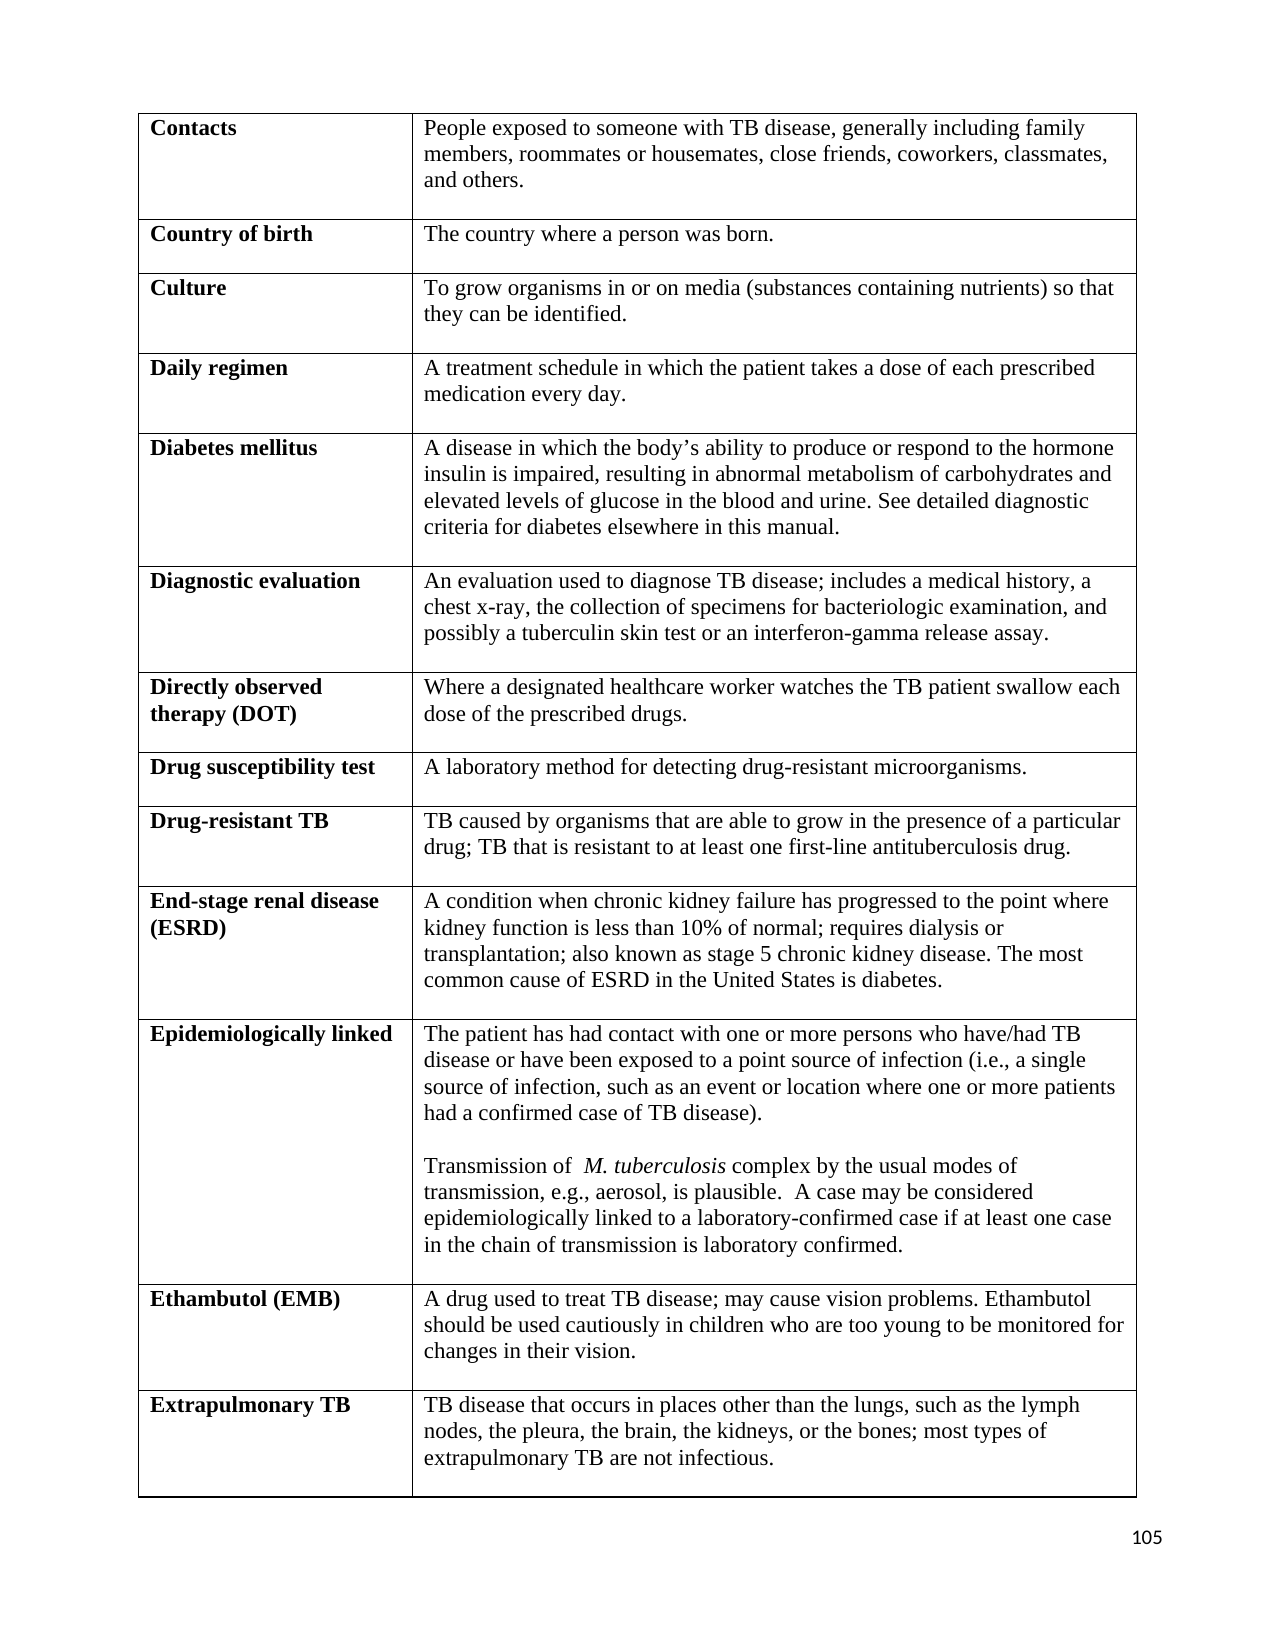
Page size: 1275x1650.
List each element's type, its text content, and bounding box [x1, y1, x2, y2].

table_cell People exposed to someone with TB disease, generally including family members, roommates or housemates, close friends, coworkers, classmates, and others. [413, 114, 1136, 219]
table_cell The patient has had contact with one or more persons who have/had TB disease or have been exposed to a point source of infection (i.e., a single source of infection, such as an event or location where one or more patients had a confirmed case of TB disease). Transmission of M. tuberculosis complex by the usual modes of transmission, e.g., aerosol, is plausible. A case may be considered epidemiologically linked to a laboratory-confirmed case if at least one case in the chain of transmission is laboratory confirmed. [413, 1020, 1136, 1283]
table_cell A disease in which the body’s ability to produce or respond to the hormone insulin is impaired, resulting in abnormal metabolism of carbohydrates and elevated levels of glucose in the blood and urine. See detailed diagnostic criteria for diabetes elsewhere in this manual. [413, 434, 1136, 566]
table_cell Epidemiologically linked [139, 1020, 412, 1283]
table_cell Daily regimen [139, 354, 412, 433]
table_cell To grow organisms in or on media (substances containing nutrients) so that they can be identified. [413, 274, 1136, 353]
table_cell Diagnostic evaluation [139, 567, 412, 672]
table_cell Ethambutol (EMB) [139, 1285, 412, 1390]
table_cell Drug susceptibility test [139, 753, 412, 806]
table_cell Country of birth [139, 220, 412, 273]
table_cell End-stage renal disease (ESRD) [139, 887, 412, 1019]
table_cell A drug used to treat TB disease; may cause vision problems. Ethambutol should be used cautiously in children who are too young to be monitored for changes in their vision. [413, 1285, 1136, 1390]
table_cell Contacts [139, 114, 412, 219]
table_cell An evaluation used to diagnose TB disease; includes a medical history, a chest x-ray, the collection of specimens for bacteriologic examination, and possibly a tuberculin skin test or an interferon-gamma release assay. [413, 567, 1136, 672]
table_cell TB disease that occurs in places other than the lungs, such as the lymph nodes, the pleura, the brain, the kidneys, or the bones; most types of extrapulmonary TB are not infectious. [413, 1391, 1136, 1496]
table_cell Where a designated healthcare worker watches the TB patient swallow each dose of the prescribed drugs. [413, 673, 1136, 752]
table_cell Drug-resistant TB [139, 807, 412, 886]
table_cell A laboratory method for detecting drug-resistant microorganisms. [413, 753, 1136, 806]
table_cell Culture [139, 274, 412, 353]
table_cell Extrapulmonary TB [139, 1391, 412, 1496]
table_cell Directly observed therapy (DOT) [139, 673, 412, 752]
table_cell TB caused by organisms that are able to grow in the presence of a particular drug; TB that is resistant to at least one first-line antituberculosis drug. [413, 807, 1136, 886]
table_cell The country where a person was born. [413, 220, 1136, 273]
table_cell A treatment schedule in which the patient takes a dose of each prescribed medication every day. [413, 354, 1136, 433]
table_cell A condition when chronic kidney failure has progressed to the point where kidney function is less than 10% of normal; requires dialysis or transplantation; also known as stage 5 chronic kidney disease. The most common cause of ESRD in the is diabetes. [413, 887, 1136, 1019]
table_cell Diabetes mellitus [139, 434, 412, 566]
